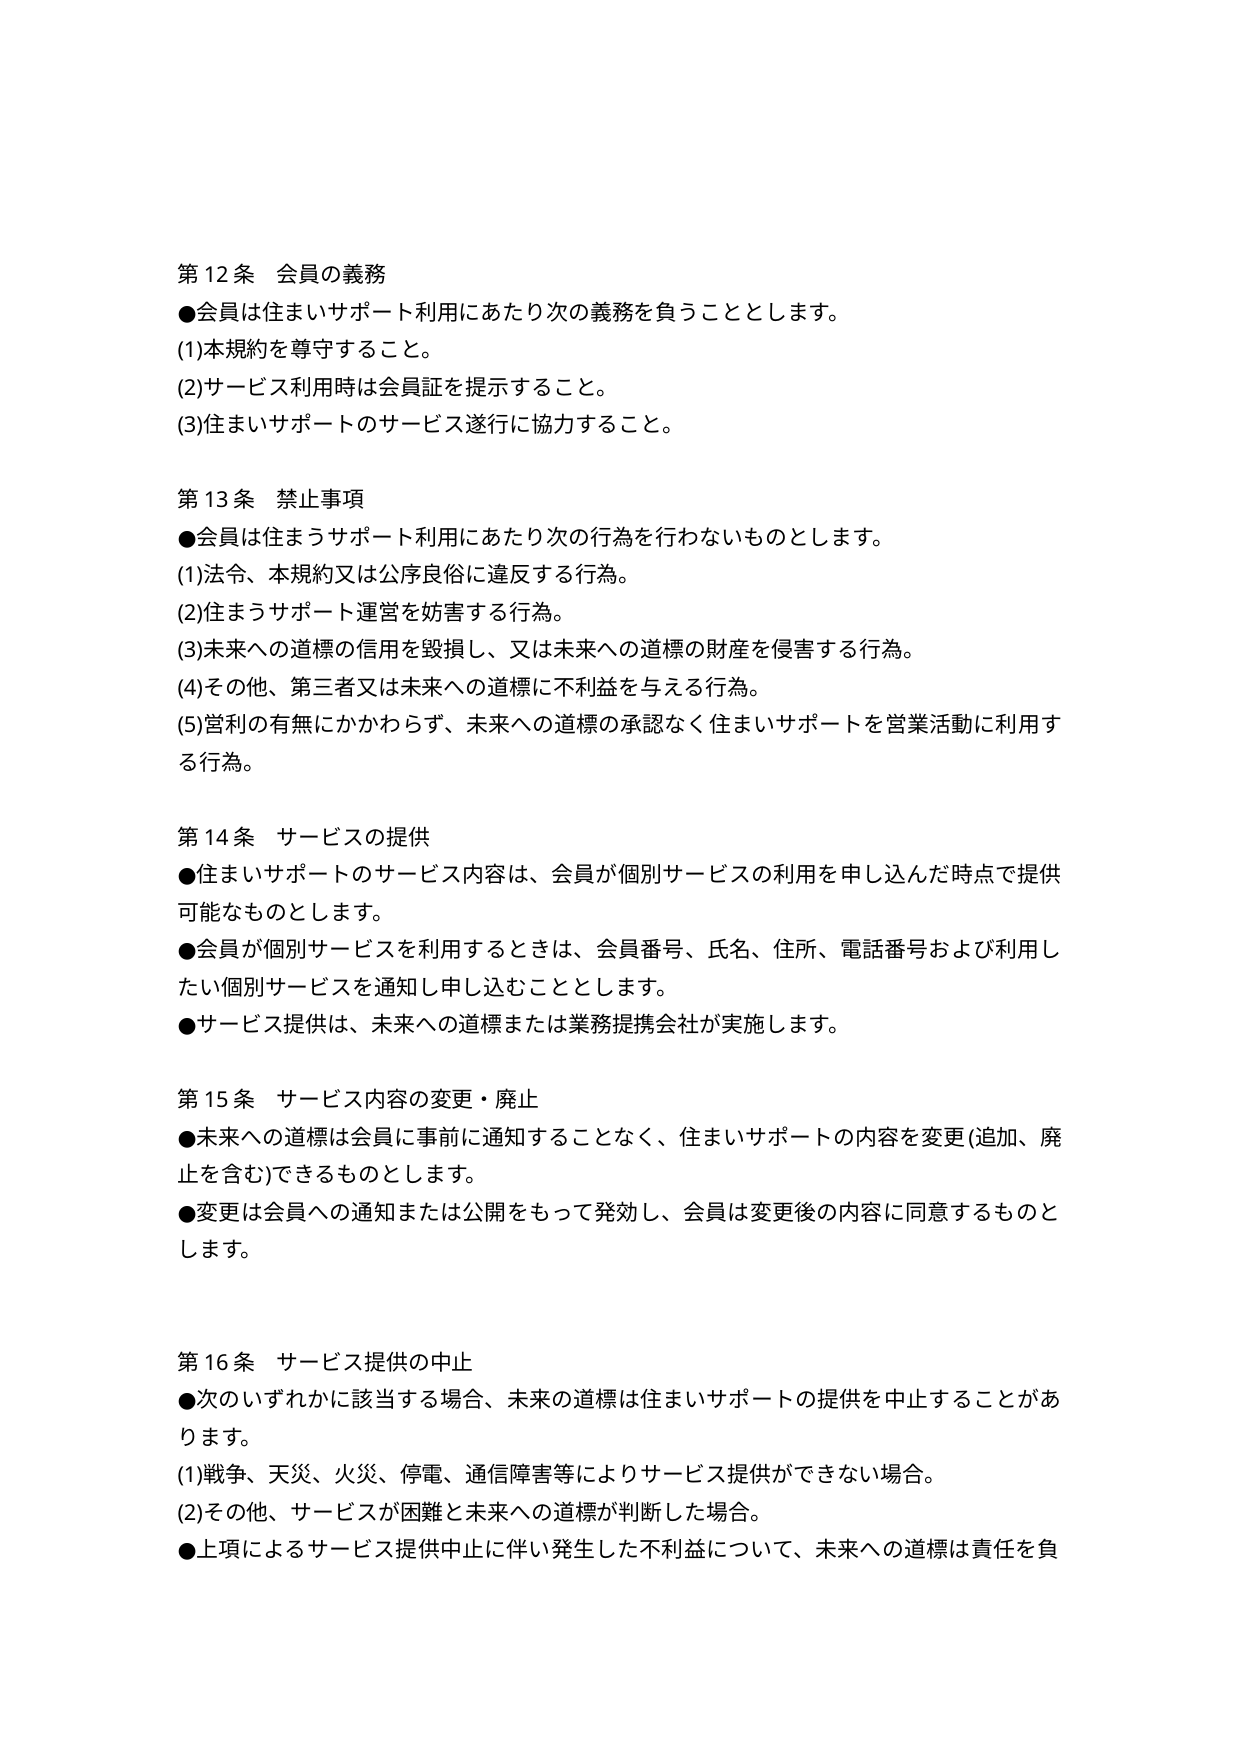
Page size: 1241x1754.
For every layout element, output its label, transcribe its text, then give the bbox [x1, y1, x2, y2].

text (2)住まうサポート運営を妨害する行為。 [177, 592, 1063, 629]
text 第12条 会員の義務 [177, 254, 1063, 292]
text ●会員が個別サービスを利用するときは、会員番号、氏名、住所、電話番号および利用したい個別サービスを通知し申し込むこととします。 [177, 929, 1063, 1004]
text 第16条 サービス提供の中止 [177, 1342, 1063, 1379]
text (1)法令、本規約又は公序良俗に違反する行為。 [177, 554, 1063, 592]
text (2)その他、サービスが困難と未来への道標が判断した場合。 [177, 1492, 1063, 1529]
text 第13条 禁止事項 [177, 479, 1063, 517]
text ●会員は住まうサポート利用にあたり次の行為を行わないものとします。 [177, 517, 1063, 554]
text (5)営利の有無にかかわらず、未来への道標の承認なく住まいサポートを営業活動に利用する行為。 [177, 704, 1063, 779]
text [177, 1529, 1063, 1567]
text ●サービス提供は、未来への道標または業務提携会社が実施します。 [177, 1004, 1063, 1042]
text (2)サービス利用時は会員証を提示すること。 [177, 367, 1063, 404]
text 第14条 サービスの提供 [177, 817, 1063, 854]
text ●会員は住まいサポート利用にあたり次の義務を負うこととします。 [177, 292, 1063, 329]
text (3)住まいサポートのサービス遂行に協力すること。 [177, 404, 1063, 442]
text ●未来への道標は会員に事前に通知することなく、住まいサポートの内容を変更(追加、廃止を含む)できるものとします。 [177, 1117, 1063, 1192]
text (3)未来への道標の信用を毀損し、又は未来への道標の財産を侵害する行為。 [177, 629, 1063, 667]
text ●次のいずれかに該当する場合、未来の道標は住まいサポートの提供を中止することがあります。 [177, 1379, 1063, 1454]
text (1)本規約を尊守すること。 [177, 329, 1063, 367]
text ●変更は会員への通知または公開をもって発効し、会員は変更後の内容に同意するものとします。 [177, 1192, 1063, 1267]
text (4)その他、第三者又は未来への道標に不利益を与える行為。 [177, 667, 1063, 704]
text ●住まいサポートのサービス内容は、会員が個別サービスの利用を申し込んだ時点で提供可能なものとします。 [177, 854, 1063, 929]
text 第15条 サービス内容の変更・廃止 [177, 1079, 1063, 1117]
text (1)戦争、天災、火災、停電、通信障害等によりサービス提供ができない場合。 [177, 1454, 1063, 1492]
